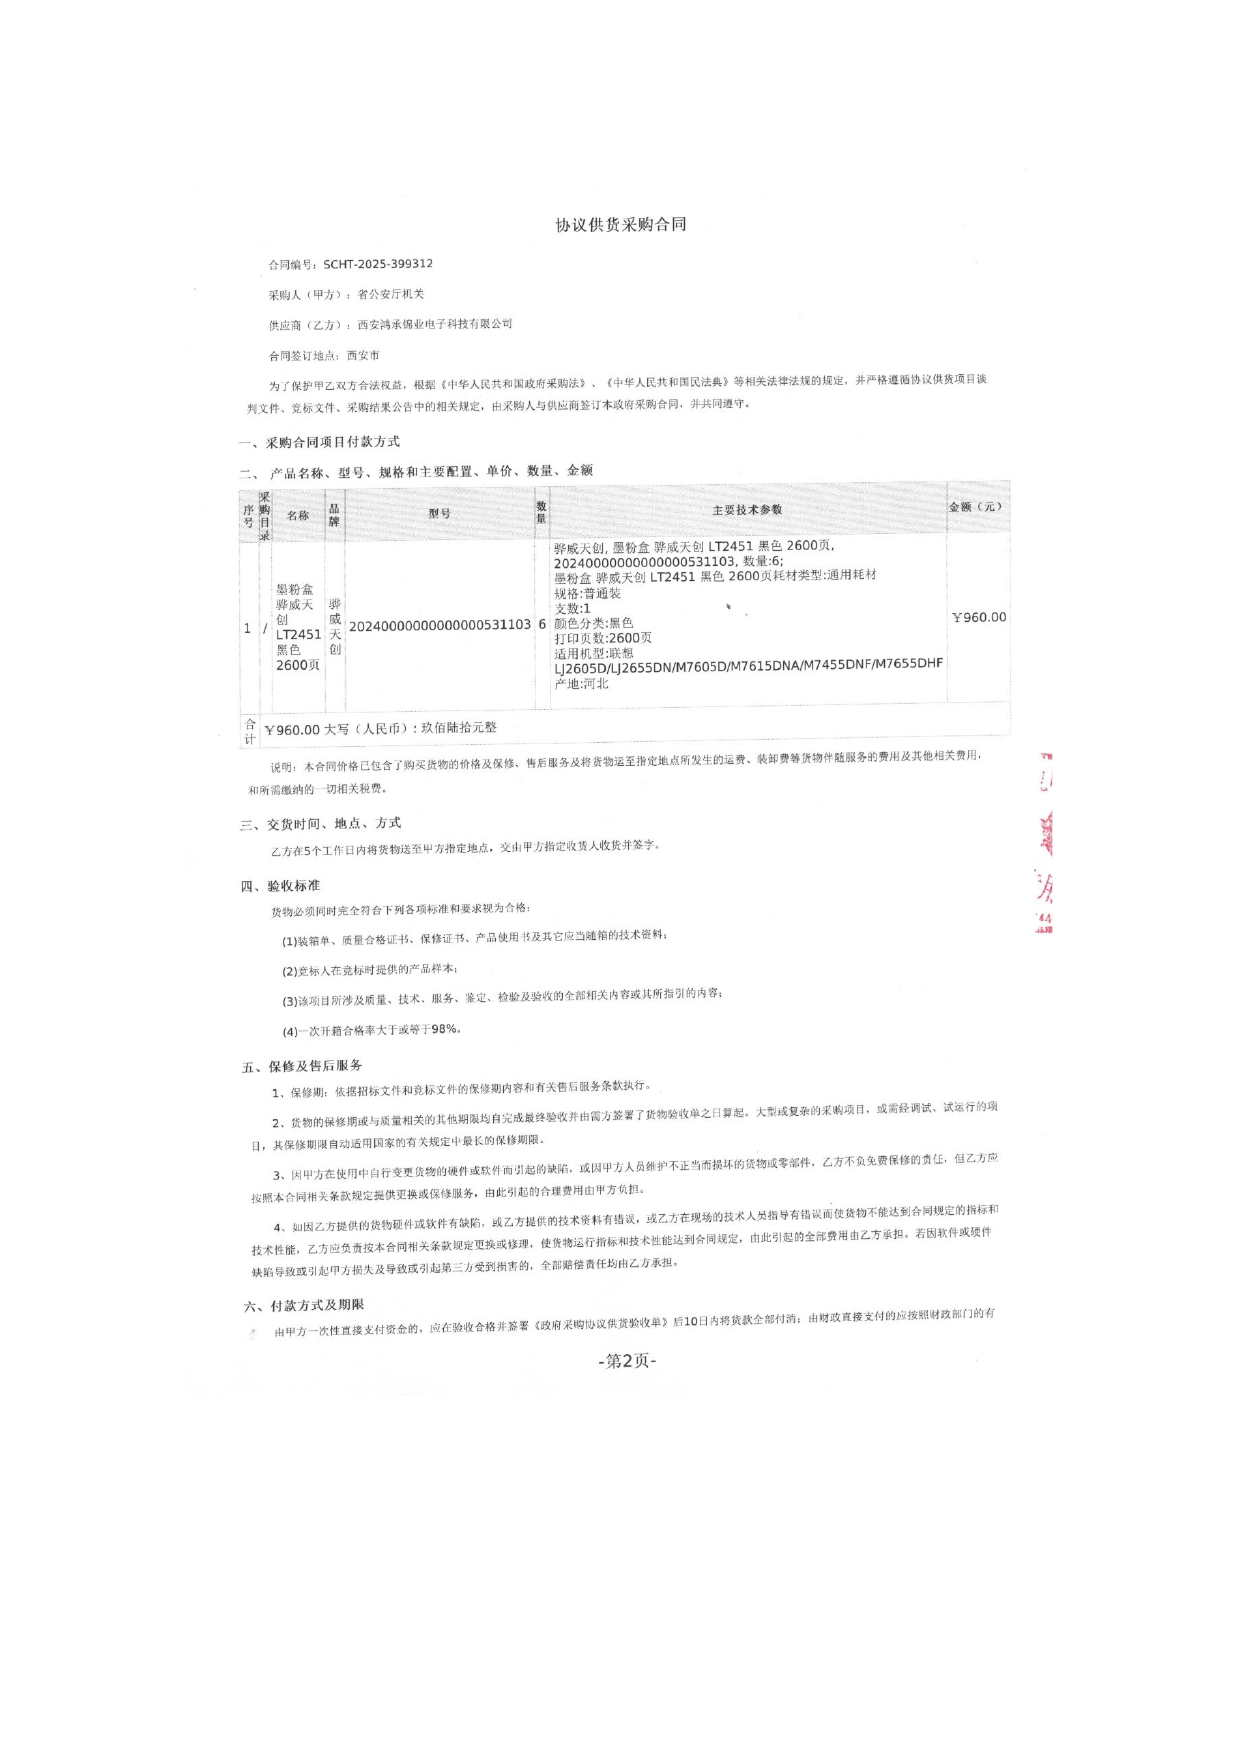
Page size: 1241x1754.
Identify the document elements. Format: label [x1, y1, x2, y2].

picture [187, 162, 1053, 1396]
